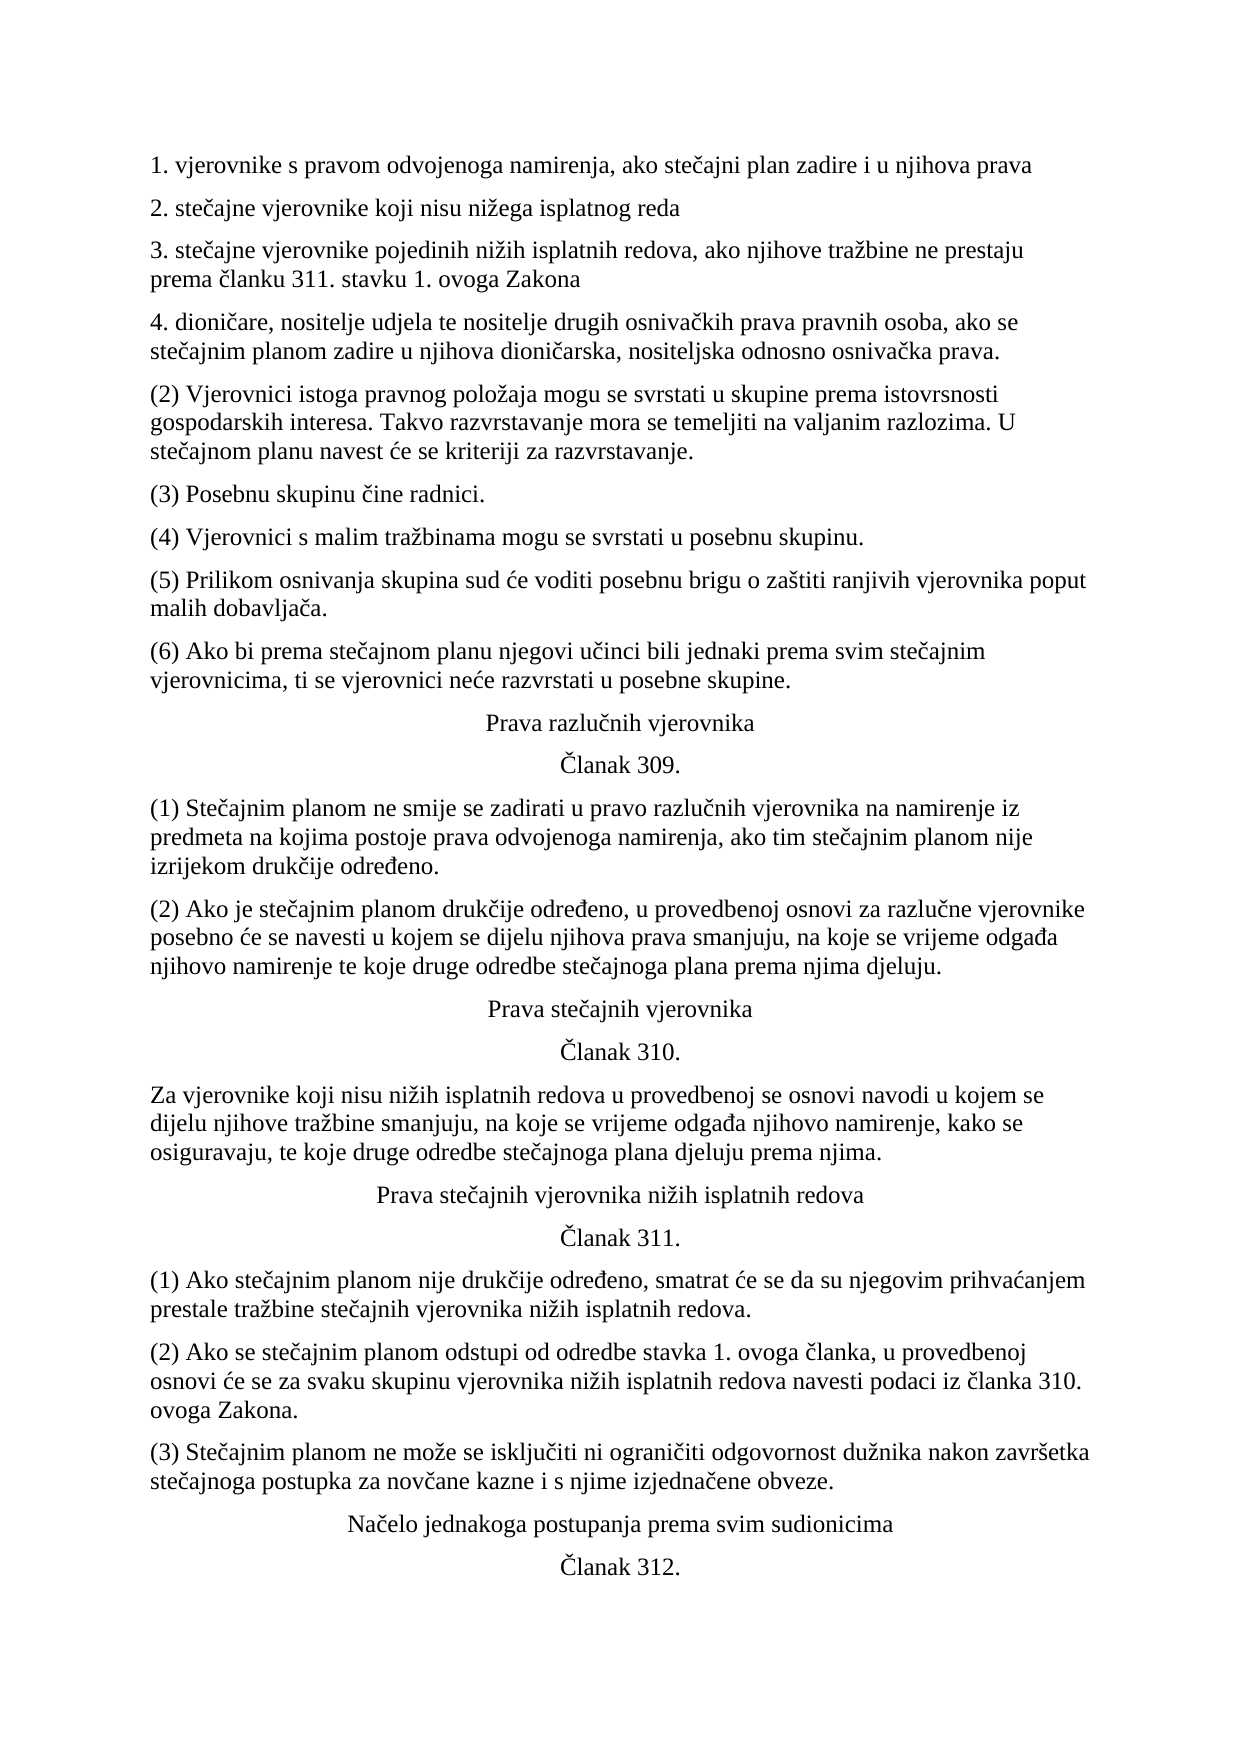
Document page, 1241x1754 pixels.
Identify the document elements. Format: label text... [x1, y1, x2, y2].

text (3) Posebnu skupinu čine radnici. [150, 479, 1090, 508]
text Članak 309. [150, 751, 1090, 779]
text 3. stečajne vjerovnike pojedinih nižih isplatnih redova, ako njihove tražbine ne prestaju prema članku 311. stavku 1. ovoga Zakona [150, 236, 1090, 293]
text (5) Prilikom osnivanja skupina sud će voditi posebnu brigu o zaštiti ranjivih vjerovnika poput malih dobavljača. [150, 565, 1090, 622]
text (6) Ako bi prema stečajnom planu njegovi učinci bili jednaki prema svim stečajnim vjerovnicima, ti se vjerovnici neće razvrstati u posebne skupine. [150, 636, 1090, 694]
text (2) Ako je stečajnim planom drukčije određeno, u provedbenoj osnovi za razlučne vjerovnike posebno će se navesti u kojem se dijelu njihova prava smanjuju, na koje se vrijeme odgađa njihovo namirenje te koje druge odredbe stečajnoga plana prema njima djeluju. [150, 894, 1090, 980]
text 2. stečajne vjerovnike koji nisu nižega isplatnog reda [150, 193, 1090, 222]
text 4. dioničare, nositelje udjela te nositelje drugih osnivačkih prava pravnih osoba, ako se stečajnim planom zadire u njihova dioničarska, nositeljska odnosno osnivačka prava. [150, 307, 1090, 365]
text Članak 311. [150, 1223, 1090, 1252]
text Članak 312. [150, 1552, 1090, 1581]
text (4) Vjerovnici s malim tražbinama mogu se svrstati u posebnu skupinu. [150, 522, 1090, 551]
text Prava stečajnih vjerovnika [150, 994, 1090, 1023]
text Članak 310. [150, 1037, 1090, 1066]
text (3) Stečajnim planom ne može se isključiti ni ograničiti odgovornost dužnika nakon završetka stečajnoga postupka za novčane kazne i s njime izjednačene obveze. [150, 1437, 1090, 1495]
text (2) Ako se stečajnim planom odstupi od odredbe stavka 1. ovoga članka, u provedbenoj osnovi će se za svaku skupinu vjerovnika nižih isplatnih redova navesti podaci iz članka 310. ovoga Zakona. [150, 1337, 1090, 1423]
text 1. vjerovnike s pravom odvojenoga namirenja, ako stečajni plan zadire i u njihova prava [150, 150, 1090, 179]
text Prava stečajnih vjerovnika nižih isplatnih redova [150, 1180, 1090, 1209]
text Prava razlučnih vjerovnika [150, 708, 1090, 737]
text (1) Ako stečajnim planom nije drukčije određeno, smatrat će se da su njegovim prihvaćanjem prestale tražbine stečajnih vjerovnika nižih isplatnih redova. [150, 1266, 1090, 1323]
text (2) Vjerovnici istoga pravnog položaja mogu se svrstati u skupine prema istovrsnosti gospodarskih interesa. Takvo razvrstavanje mora se temeljiti na valjanim razlozima. U stečajnom planu navest će se kriteriji za razvrstavanje. [150, 379, 1090, 465]
text Načelo jednakoga postupanja prema svim sudionicima [150, 1509, 1090, 1538]
text (1) Stečajnim planom ne smije se zadirati u pravo razlučnih vjerovnika na namirenje iz predmeta na kojima postoje prava odvojenoga namirenja, ako tim stečajnim planom nije izrijekom drukčije određeno. [150, 793, 1090, 880]
text Za vjerovnike koji nisu nižih isplatnih redova u provedbenoj se osnovi navodi u kojem se dijelu njihove tražbine smanjuju, na koje se vrijeme odgađa njihovo namirenje, kako se osiguravaju, te koje druge odredbe stečajnoga plana djeluju prema njima. [150, 1080, 1090, 1166]
